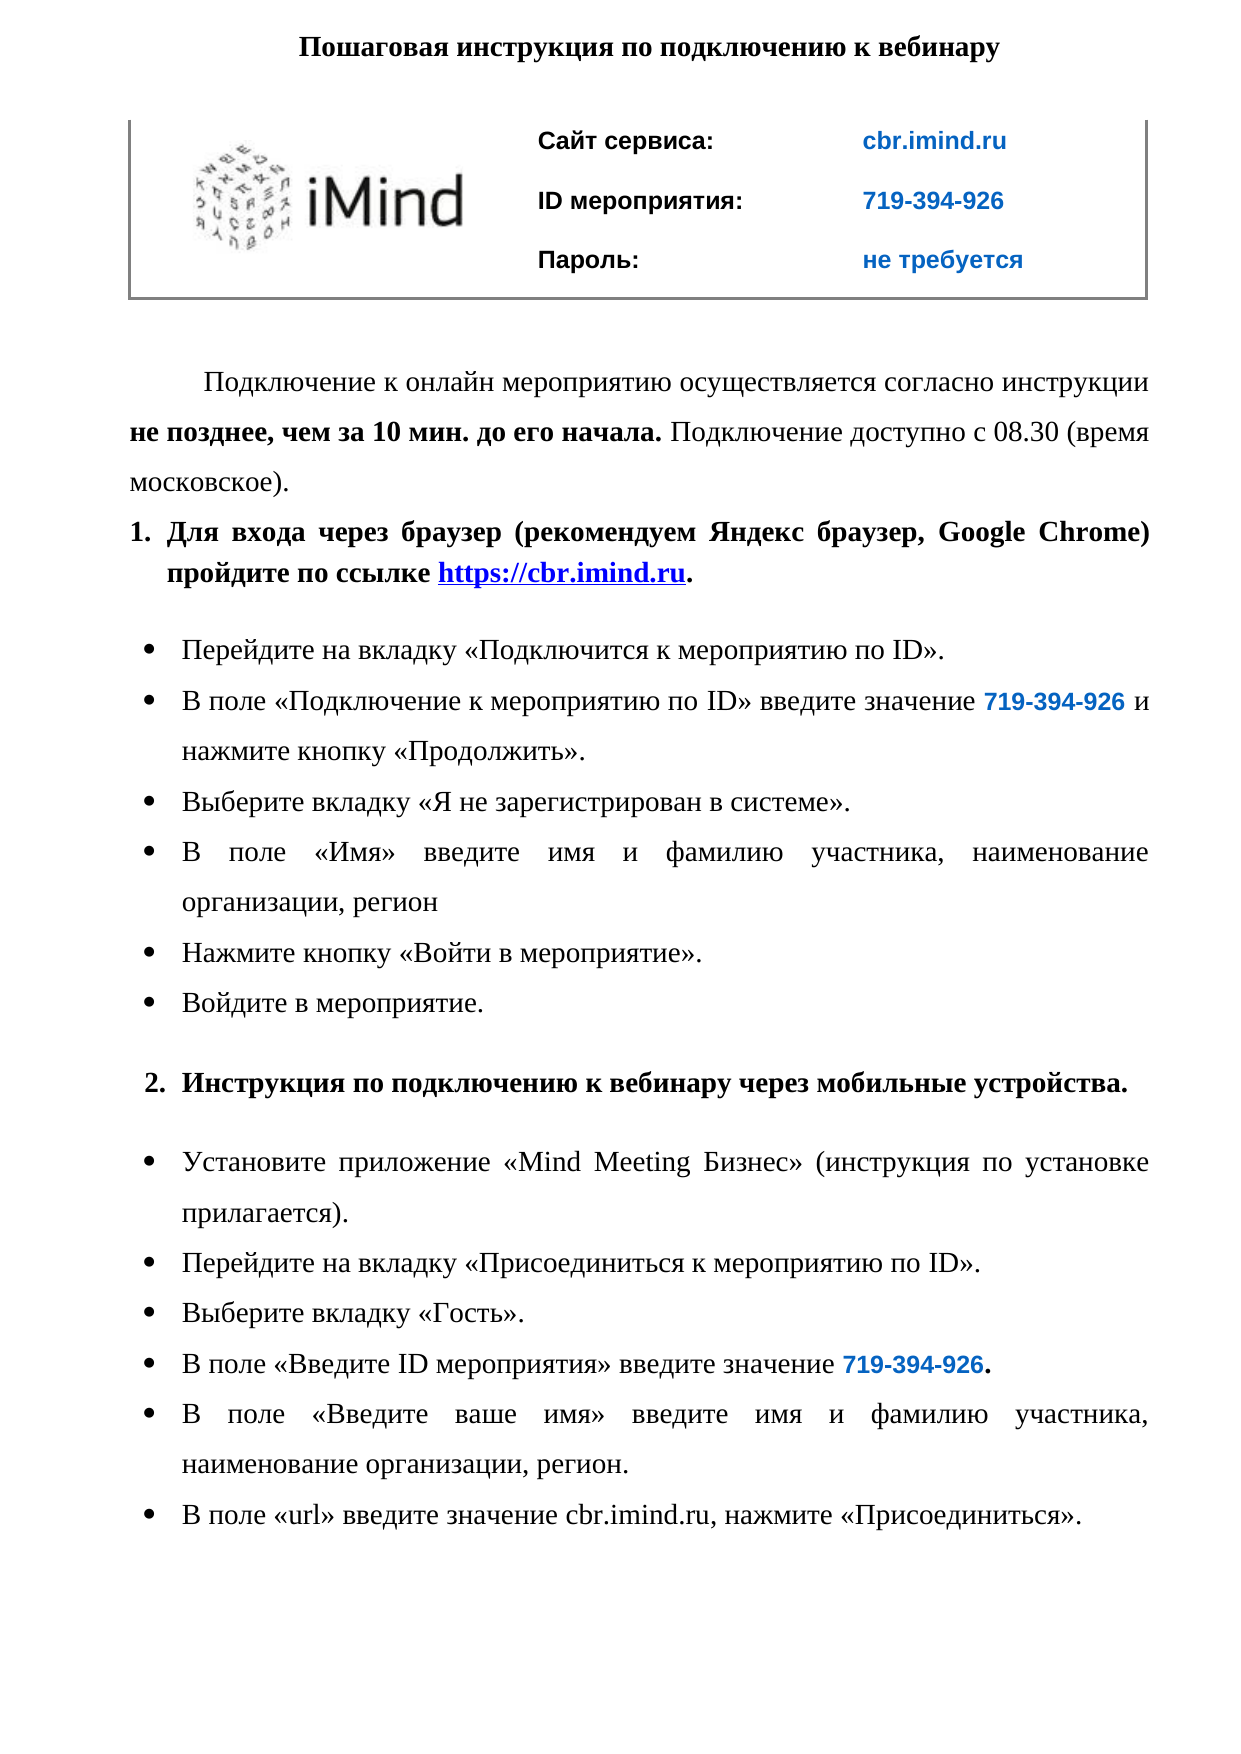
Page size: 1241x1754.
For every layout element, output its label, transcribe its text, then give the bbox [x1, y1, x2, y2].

picture [192, 140, 464, 258]
table_header Подключение к онлайн мероприятию осуществляется согласно инструкции не позднее, чем за 10 мин. до его начала. Подключение доступно с 08.30 (время московское). Для входа через браузер (рекомендуем Яндекс браузер, Google Chrome) пройдите по ссылке https://cbr.imind.ru. Перейдите на вкладку «Подключится к мероприятию по ID». В поле «Подключение к мероприятию по ID» введите значение 719-394-926 и нажмите кнопку «Продолжить». Выберите вкладку «Я не зарегистрирован в системе». В поле «Имя» введите имя и фамилию участника, наименование организации, регион Нажмите кнопку «Войти в мероприятие». Войдите в мероприятие. Инструкция по подключению к вебинару через мобильные устройства. Установите приложение «Mind Meeting Бизнес» (инструкция по установке прилагается). Перейдите на вкладку «Присоединиться к мероприятию по ID». Выберите вкладку «Гость». В поле «Введите ID мероприятия» введите значение 719-394-926. В поле «Введите ваше имя» введите имя и фамилию участника, наименование организации, регион. В поле «url» введите значение cbr.imind.ru, нажмите «Присоединиться». [118, 91, 1161, 1627]
text Пошаговая инструкция по подключению к вебинару [118, 29, 1181, 63]
